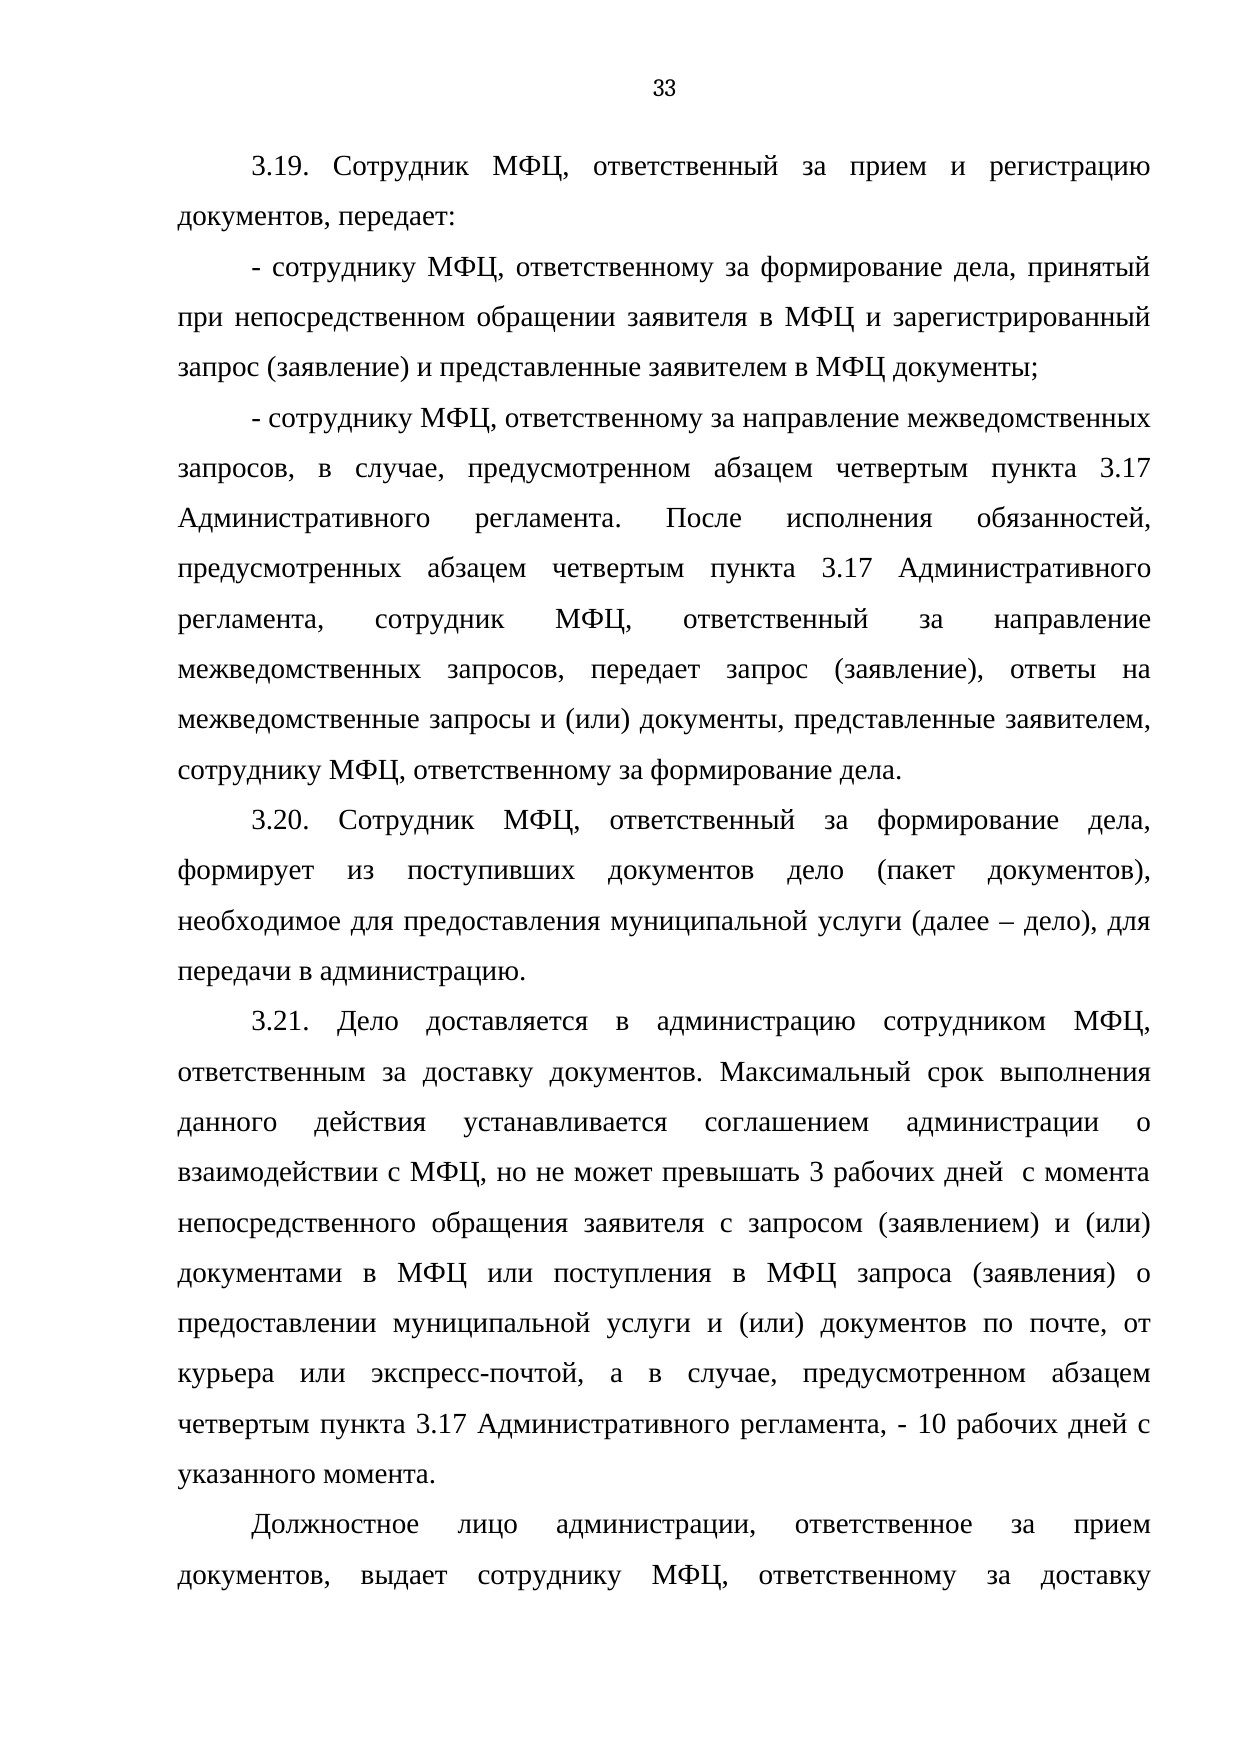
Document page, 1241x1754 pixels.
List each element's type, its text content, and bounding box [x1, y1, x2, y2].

text - сотруднику МФЦ, ответственному за формирование дела, принятый при непосредственном обращении заявителя в МФЦ и зарегистрированный запрос (заявление) и представленные заявителем в МФЦ документы; [177, 249, 1152, 383]
text 3.19. Сотрудник МФЦ, ответственный за прием и регистрацию документов, передает: [177, 118, 1152, 232]
text 3.20. Сотрудник МФЦ, ответственный за формирование дела, формирует из поступивших документов дело (пакет документов), необходимое для предоставления муниципальной услуги (далее – дело), для передачи в администрацию. [177, 802, 1152, 987]
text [177, 1507, 1152, 1590]
text - сотруднику МФЦ, ответственному за направление межведомственных запросов, в случае, предусмотренном абзацем четвертым пункта 3.17 Административного регламента. После исполнения обязанностей, предусмотренных абзацем четвертым пункта 3.17 Административного регламента, сотрудник МФЦ, ответственный за направление межведомственных запросов, передает запрос (заявление), ответы на межведомственные запросы и (или) документы, представленные заявителем, сотруднику МФЦ, ответственному за формирование дела. [177, 400, 1152, 785]
text 3.21. Дело доставляется в администрацию сотрудником МФЦ, ответственным за доставку документов. Максимальный срок выполнения данного действия устанавливается соглашением администрации о взаимодействии с МФЦ, но не может превышать 3 рабочих дней с момента непосредственного обращения заявителя с запросом (заявлением) и (или) документами в МФЦ или поступления в МФЦ запроса (заявления) о предоставлении муниципальной услуги и (или) документов по почте, от курьера или экспресс-почтой, а в случае, предусмотренном абзацем четвертым пункта 3.17 Административного регламента, - 10 рабочих дней с указанного момента. [177, 1003, 1152, 1490]
